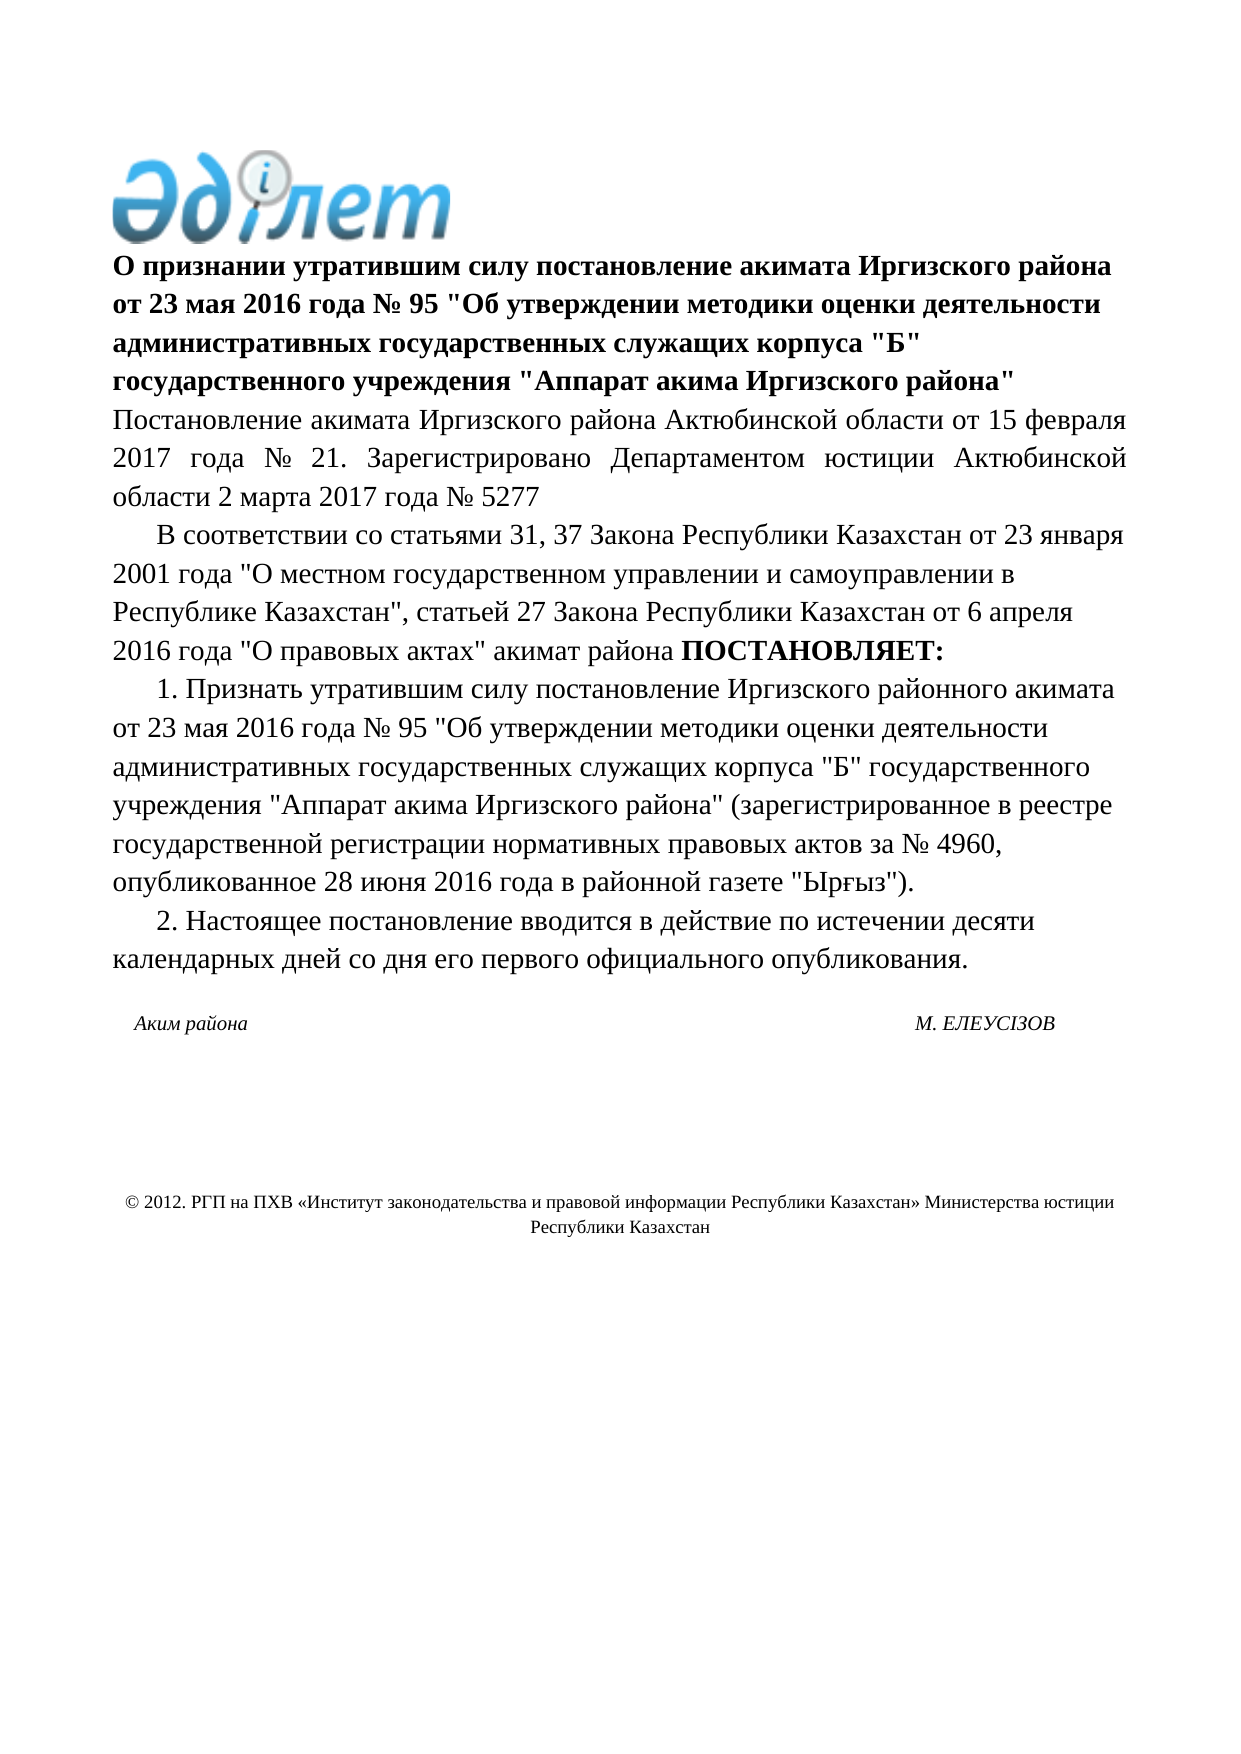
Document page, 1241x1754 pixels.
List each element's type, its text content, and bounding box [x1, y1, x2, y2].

text В соответствии со статьями 31, 37 Закона Республики Казахстан от 23 января 2001 года "О местном государственном управлении и самоуправлении в Республике Казахстан", статьей 27 Закона Республики Казахстан от 6 апреля 2016 года "О правовых актах" акимат района ПОСТАНОВЛЯЕТ: 1. Признать утратившим силу постановление Иргизского районного акимата от 23 мая 2016 года № 95 "Об утверждении методики оценки деятельности административных государственных служащих корпуса "Б" государственного учреждения "Аппарат акима Иргизского района" (зарегистрированное в реестре государственной регистрации нормативных правовых актов за № 4960, опубликованное 28 июня 2016 года в районной газете "Ырғыз"). 2. Настоящее постановление вводится в действие по истечении десяти календарных дней со дня его первого официального опубликования. [112, 517, 1128, 1005]
text © 2012. РГП на ПХВ «Институт законодательства и правовой информации Республики Казахстан» Министерства юстиции Республики Казахстан [112, 1191, 1128, 1237]
picture [112, 150, 451, 244]
text Постановление акимата Иргизского района Актюбинской области от 15 февраля 2017 года № 21. Зарегистрировано Департаментом юстиции Актюбинской области 2 марта 2017 года № 5277 [112, 402, 1128, 512]
table_header М. ЕЛЕУСІЗОВ [913, 1009, 1240, 1040]
text О признании утратившим силу постановление акимата Иргизского района от 23 мая 2016 года № 95 "Об утверждении методики оценки деятельности административных государственных служащих корпуса "Б" государственного учреждения "Аппарат акима Иргизского района" [112, 248, 1128, 397]
table_header Аким района [101, 1009, 913, 1040]
